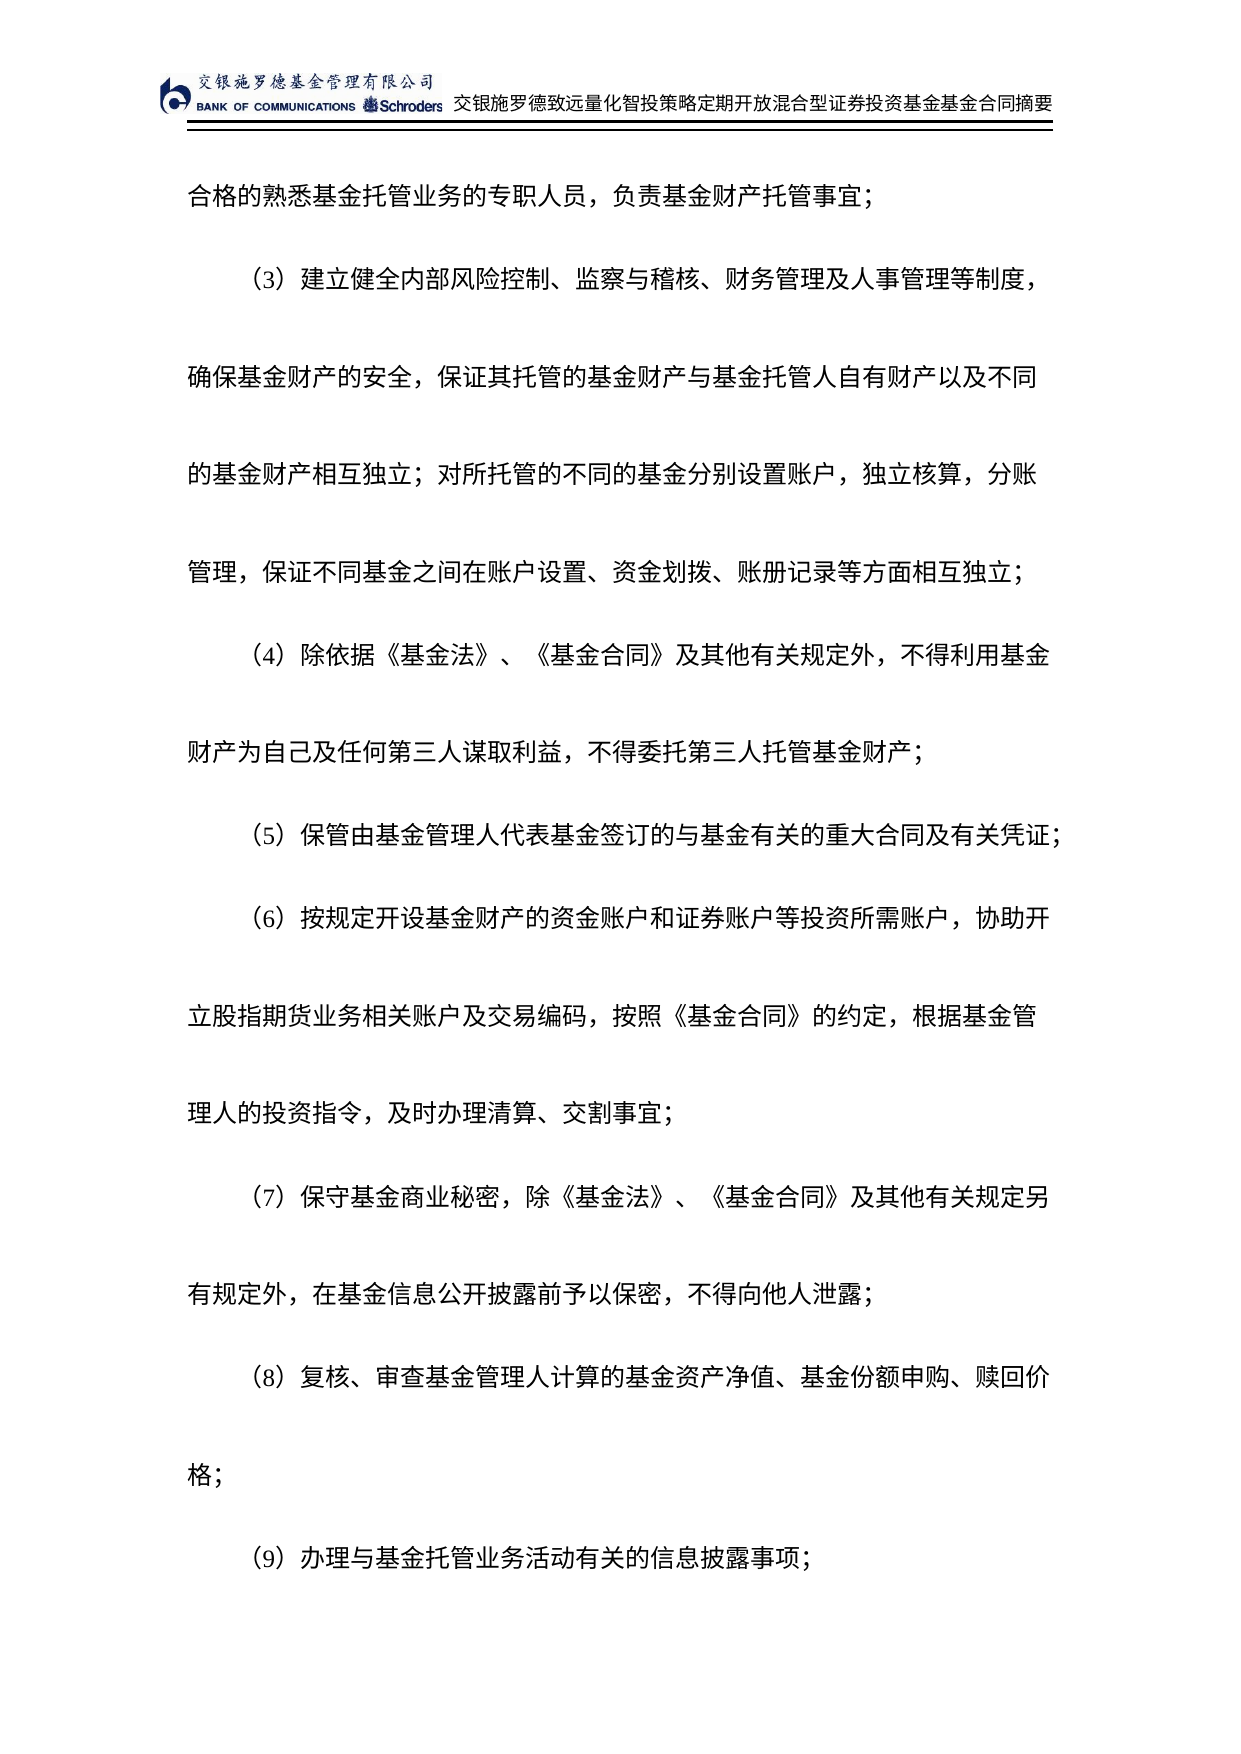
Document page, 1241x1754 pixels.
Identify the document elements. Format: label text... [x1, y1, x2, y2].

text （6）按规定开设基金财产的资金账户和证券账户等投资所需账户，协助开立股指期货业务相关账户及交易编码，按照《基金合同》的约定，根据基金管理人的投资指令，及时办理清算、交割事宜； [187, 884, 1053, 1144]
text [187, 162, 1053, 227]
text （7）保守基金商业秘密，除《基金法》、《基金合同》及其他有关规定另有规定外，在基金信息公开披露前予以保密，不得向他人泄露； [187, 1163, 1053, 1325]
text （8）复核、审查基金管理人计算的基金资产净值、基金份额申购、赎回价格； [187, 1343, 1053, 1506]
text （5）保管由基金管理人代表基金签订的与基金有关的重大合同及有关凭证； [187, 801, 1053, 866]
picture [160, 73, 443, 114]
text （3）建立健全内部风险控制、监察与稽核、财务管理及人事管理等制度，确保基金财产的安全，保证其托管的基金财产与基金托管人自有财产以及不同的基金财产相互独立；对所托管的不同的基金分别设置账户，独立核算，分账管理，保证不同基金之间在账户设置、资金划拨、账册记录等方面相互独立； [187, 245, 1053, 603]
text （4）除依据《基金法》、《基金合同》及其他有关规定外，不得利用基金财产为自己及任何第三人谋取利益，不得委托第三人托管基金财产； [187, 621, 1053, 783]
text （9）办理与基金托管业务活动有关的信息披露事项； [187, 1524, 1053, 1589]
